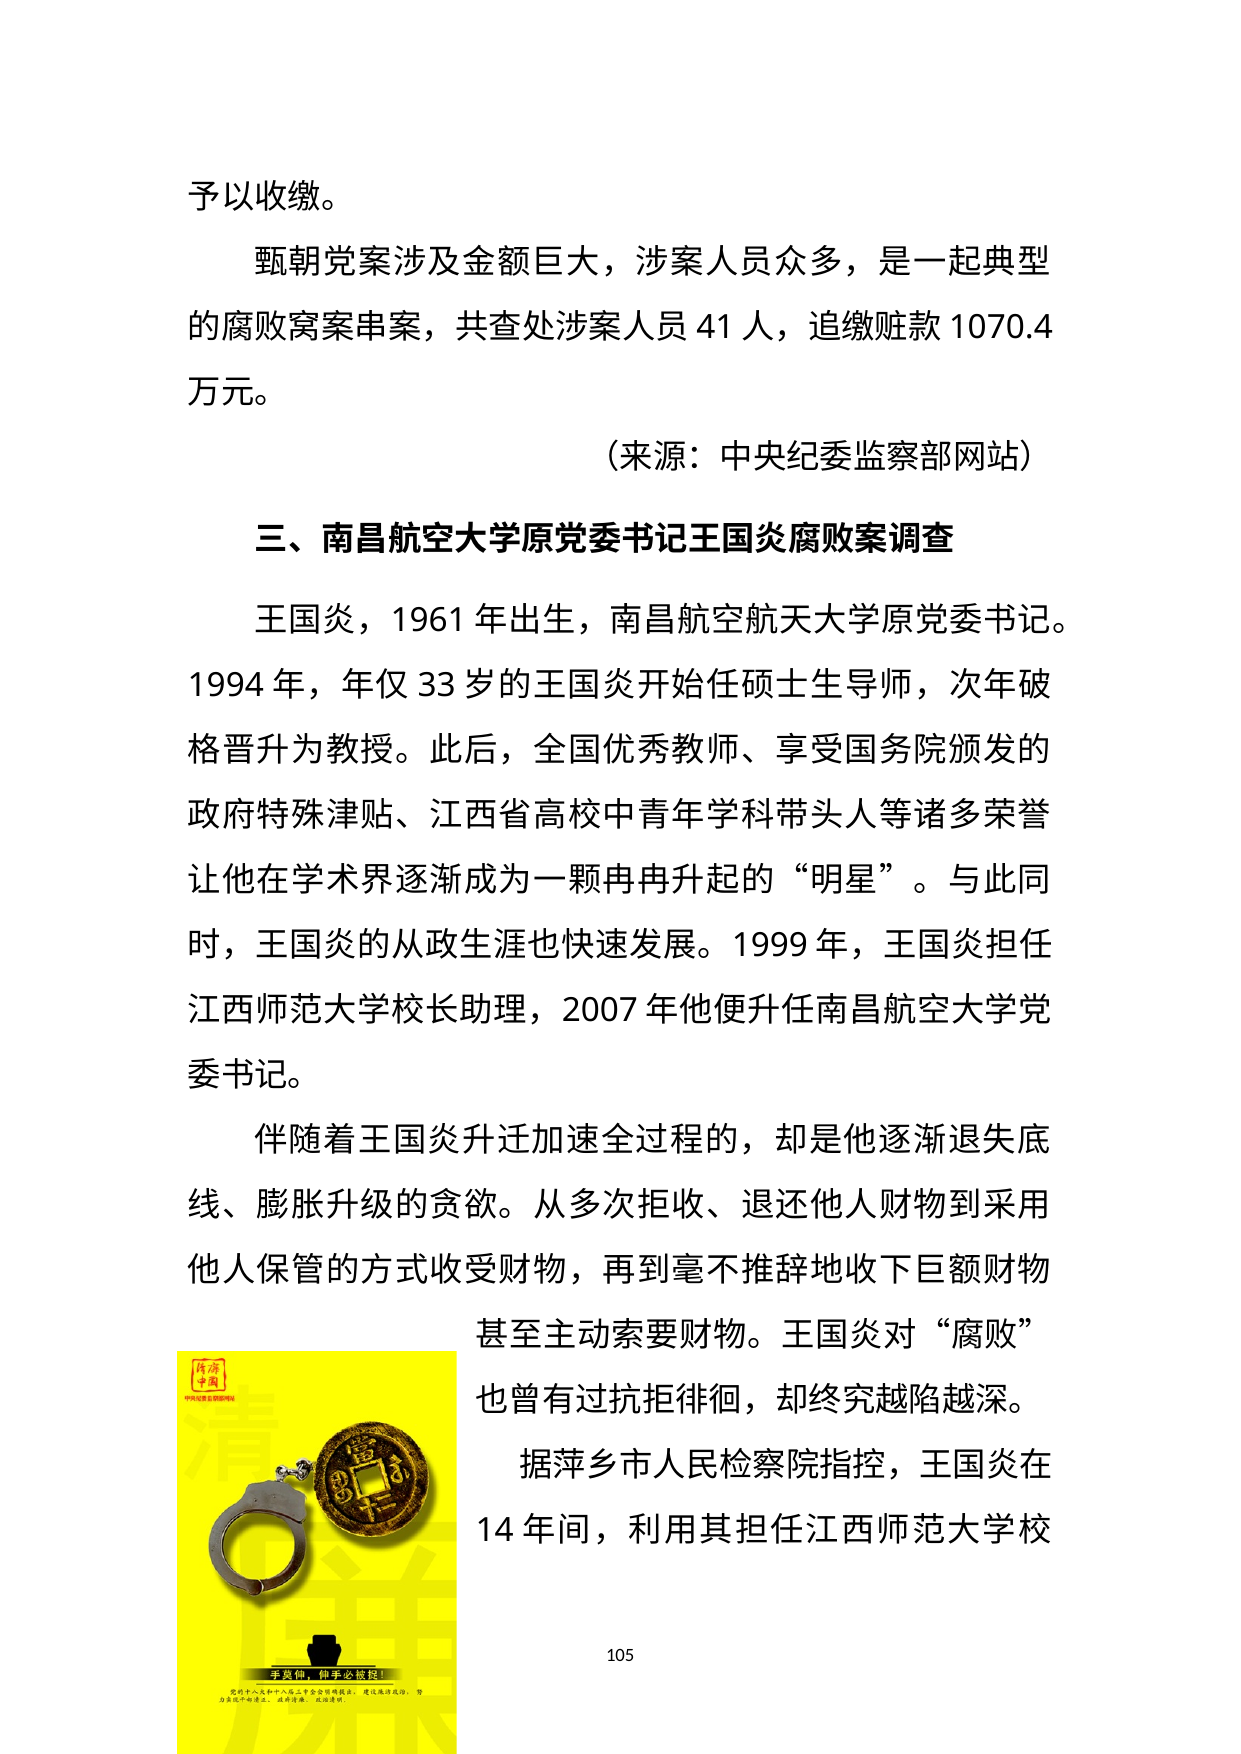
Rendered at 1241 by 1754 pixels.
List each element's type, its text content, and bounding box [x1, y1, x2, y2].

text （来源：中央纪委监察部网站） [187, 422, 1053, 487]
subtitle 三、南昌航空大学原党委书记王国炎腐败案调查 [187, 503, 1053, 568]
text 甄朝党案涉及金额巨大，涉案人员众多，是一起典型的腐败窝案串案，共查处涉案人员41人，追缴赃款1070.4万元。 [187, 227, 1053, 422]
text 王国炎，1961年出生，南昌航空航天大学原党委书记。1994年，年仅33岁的王国炎开始任硕士生导师，次年破格晋升为教授。此后，全国优秀教师、享受国务院颁发的政府特殊津贴、江西省高校中青年学科带头人等诸多荣誉让他在学术界逐渐成为一颗冉冉升起的“明星”。与此同时，王国炎的从政生涯也快速发展。1999年，王国炎担任江西师范大学校长助理，2007年他便升任南昌航空大学党委书记。 [187, 584, 1053, 1104]
picture [175, 1351, 457, 1751]
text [187, 162, 1053, 227]
text 伴随着王国炎升迁加速全过程的，却是他逐渐退失底线、膨胀升级的贪欲。从多次拒收、退还他人财物到采用他人保管的方式收受财物，再到毫不推辞地收下巨额财物甚至主动索要财物。王国炎对“腐败”也曾有过抗拒徘徊，却终究越陷越深。 [187, 1104, 1053, 1429]
